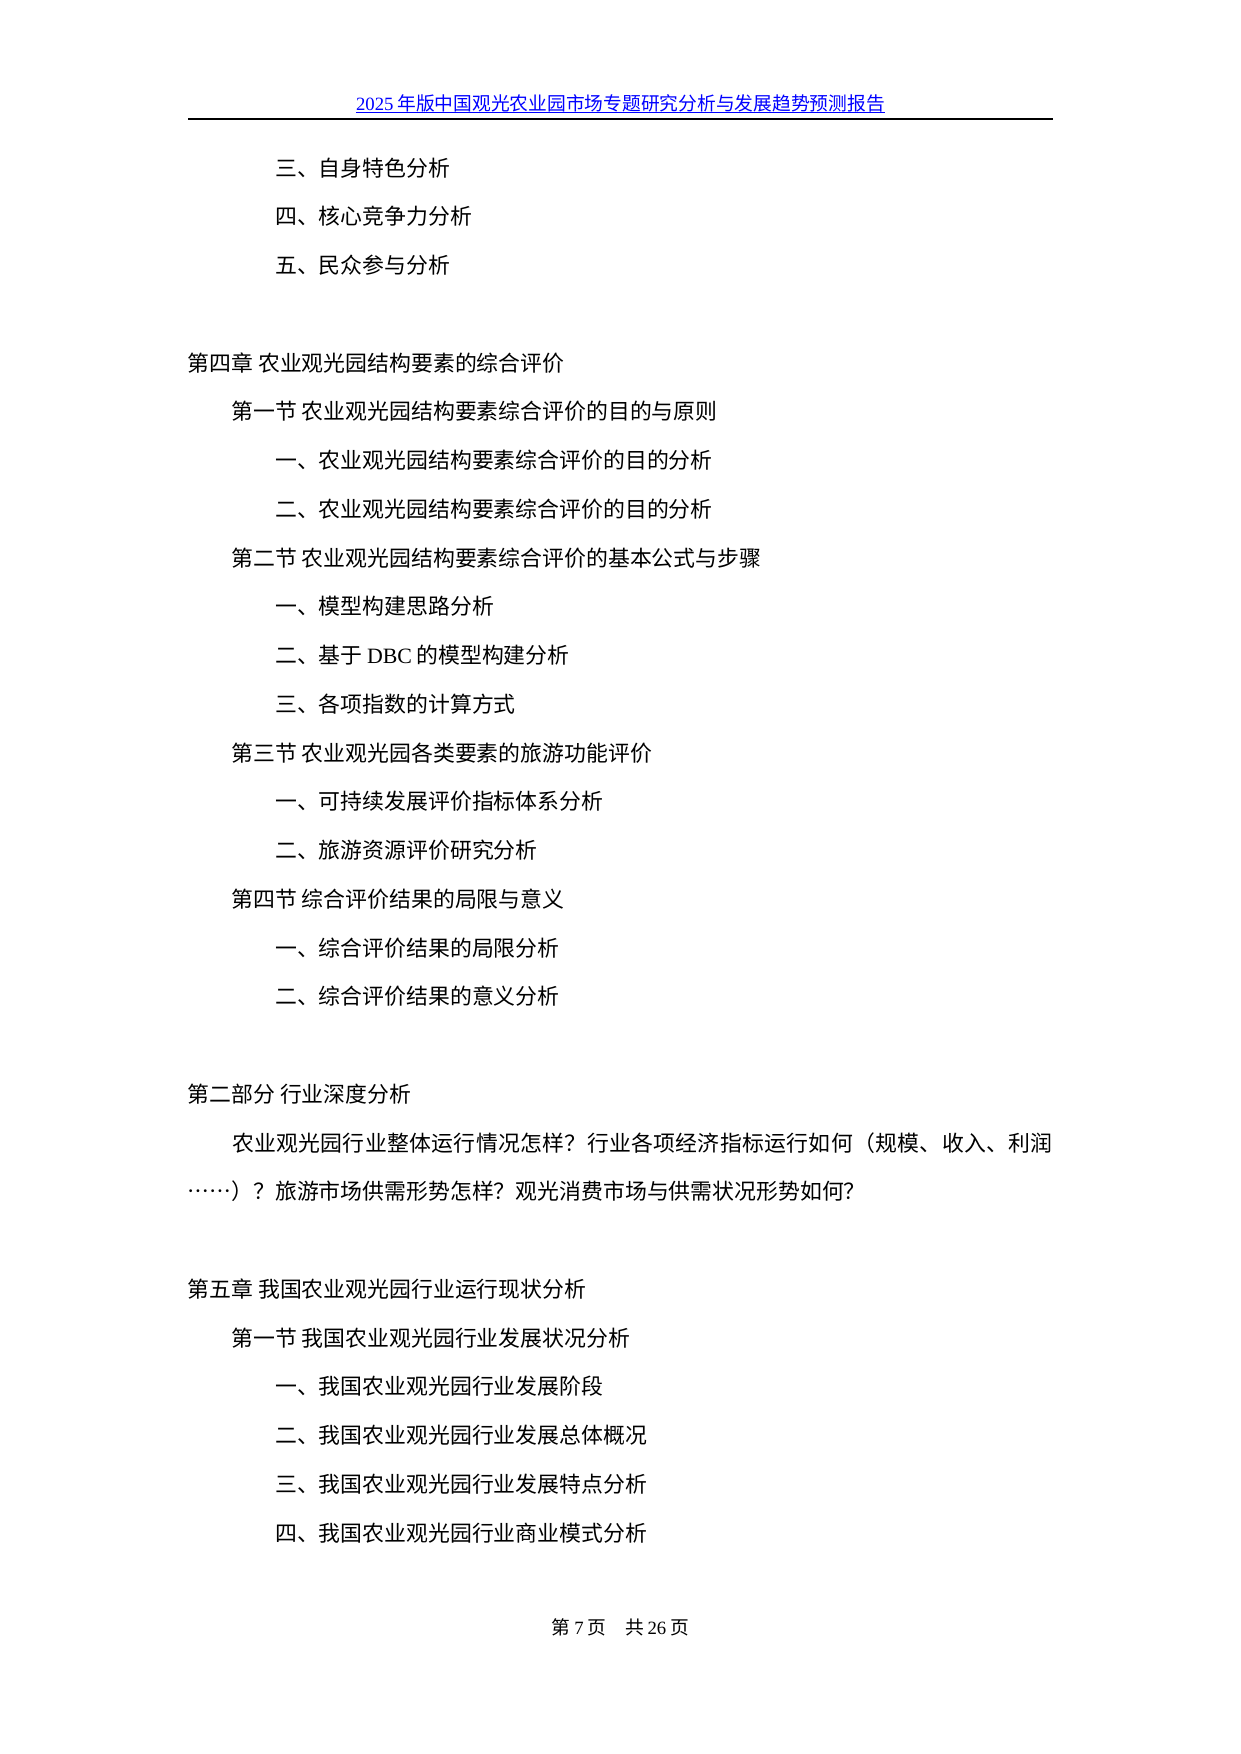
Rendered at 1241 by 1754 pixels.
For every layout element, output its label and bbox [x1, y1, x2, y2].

text [187, 150, 1053, 1548]
